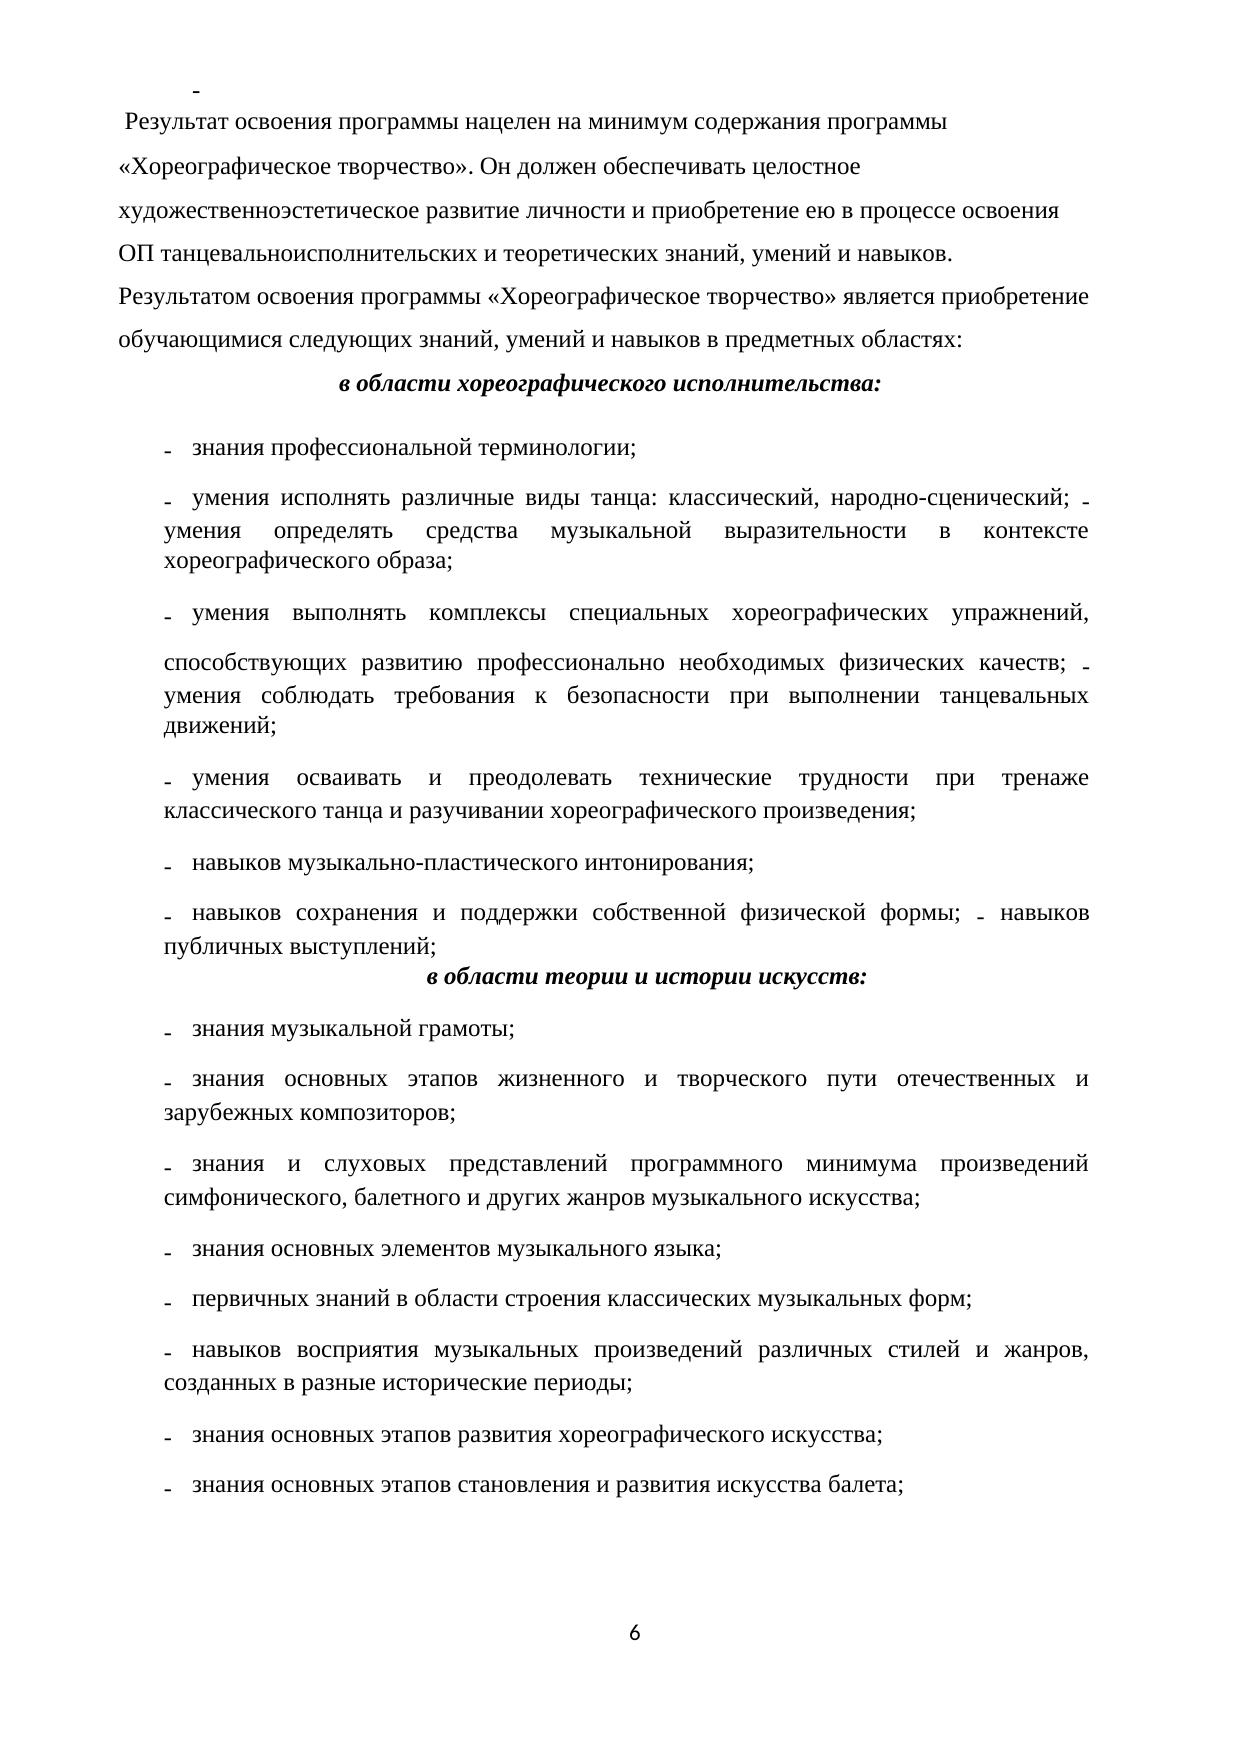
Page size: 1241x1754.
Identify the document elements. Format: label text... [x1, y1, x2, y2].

list навыков музыкально-пластического интонирования; [163, 832, 1090, 879]
list умения исполнять различные виды танца: классический, народно-сценический; - умения определять средства музыкальной выразительности в контексте хореографического образа; [163, 466, 1090, 574]
list навыков сохранения и поддержки собственной физической формы; - навыков публичных выступлений; [163, 882, 1090, 960]
list знания музыкальной грамоты; [163, 997, 1090, 1045]
text Результатом освоения программы «Хореографическое творчество» является приобретение обучающимися следующих знаний, умений и навыков в предметных областях: [118, 281, 1090, 353]
list знания основных этапов жизненного и творческого пути отечественных и зарубежных композиторов; [163, 1048, 1090, 1125]
list знания основных этапов становления и развития искусства балета; [163, 1453, 1090, 1501]
list знания профессиональной терминологии; [163, 416, 1090, 464]
list знания основных элементов музыкального языка; [163, 1217, 1090, 1265]
list умения осваивать и преодолевать технические трудности при тренаже классического танца и разучивании хореографического произведения; [163, 747, 1090, 824]
list первичных знаний в области строения классических музыкальных форм; [163, 1268, 1090, 1316]
list знания и слуховых представлений программного минимума произведений симфонического, балетного и других жанров музыкального искусства; [163, 1132, 1090, 1210]
list умения выполнять комплексы специальных хореографических упражнений, способствующих развитию профессионально необходимых физических качеств; - умения соблюдать требования к безопасности при выполнении танцевальных движений; [163, 581, 1090, 739]
list навыков восприятия музыкальных произведений различных стилей и жанров, созданных в разные исторические периоды; [163, 1318, 1090, 1396]
text в области хореографического исполнительства: [118, 368, 1103, 397]
text Результат освоения программы нацелен на минимум содержания программы «Хореографическое творчество». Он должен обеспечивать целостное художественноэстетическое развитие личности и приобретение ею в процессе освоения ОП танцевальноисполнительских и теоретических знаний, умений и навыков. [118, 106, 1090, 267]
text в области теории и истории искусств: [118, 961, 1177, 990]
list знания основных этапов развития хореографического искусства; [163, 1403, 1090, 1451]
